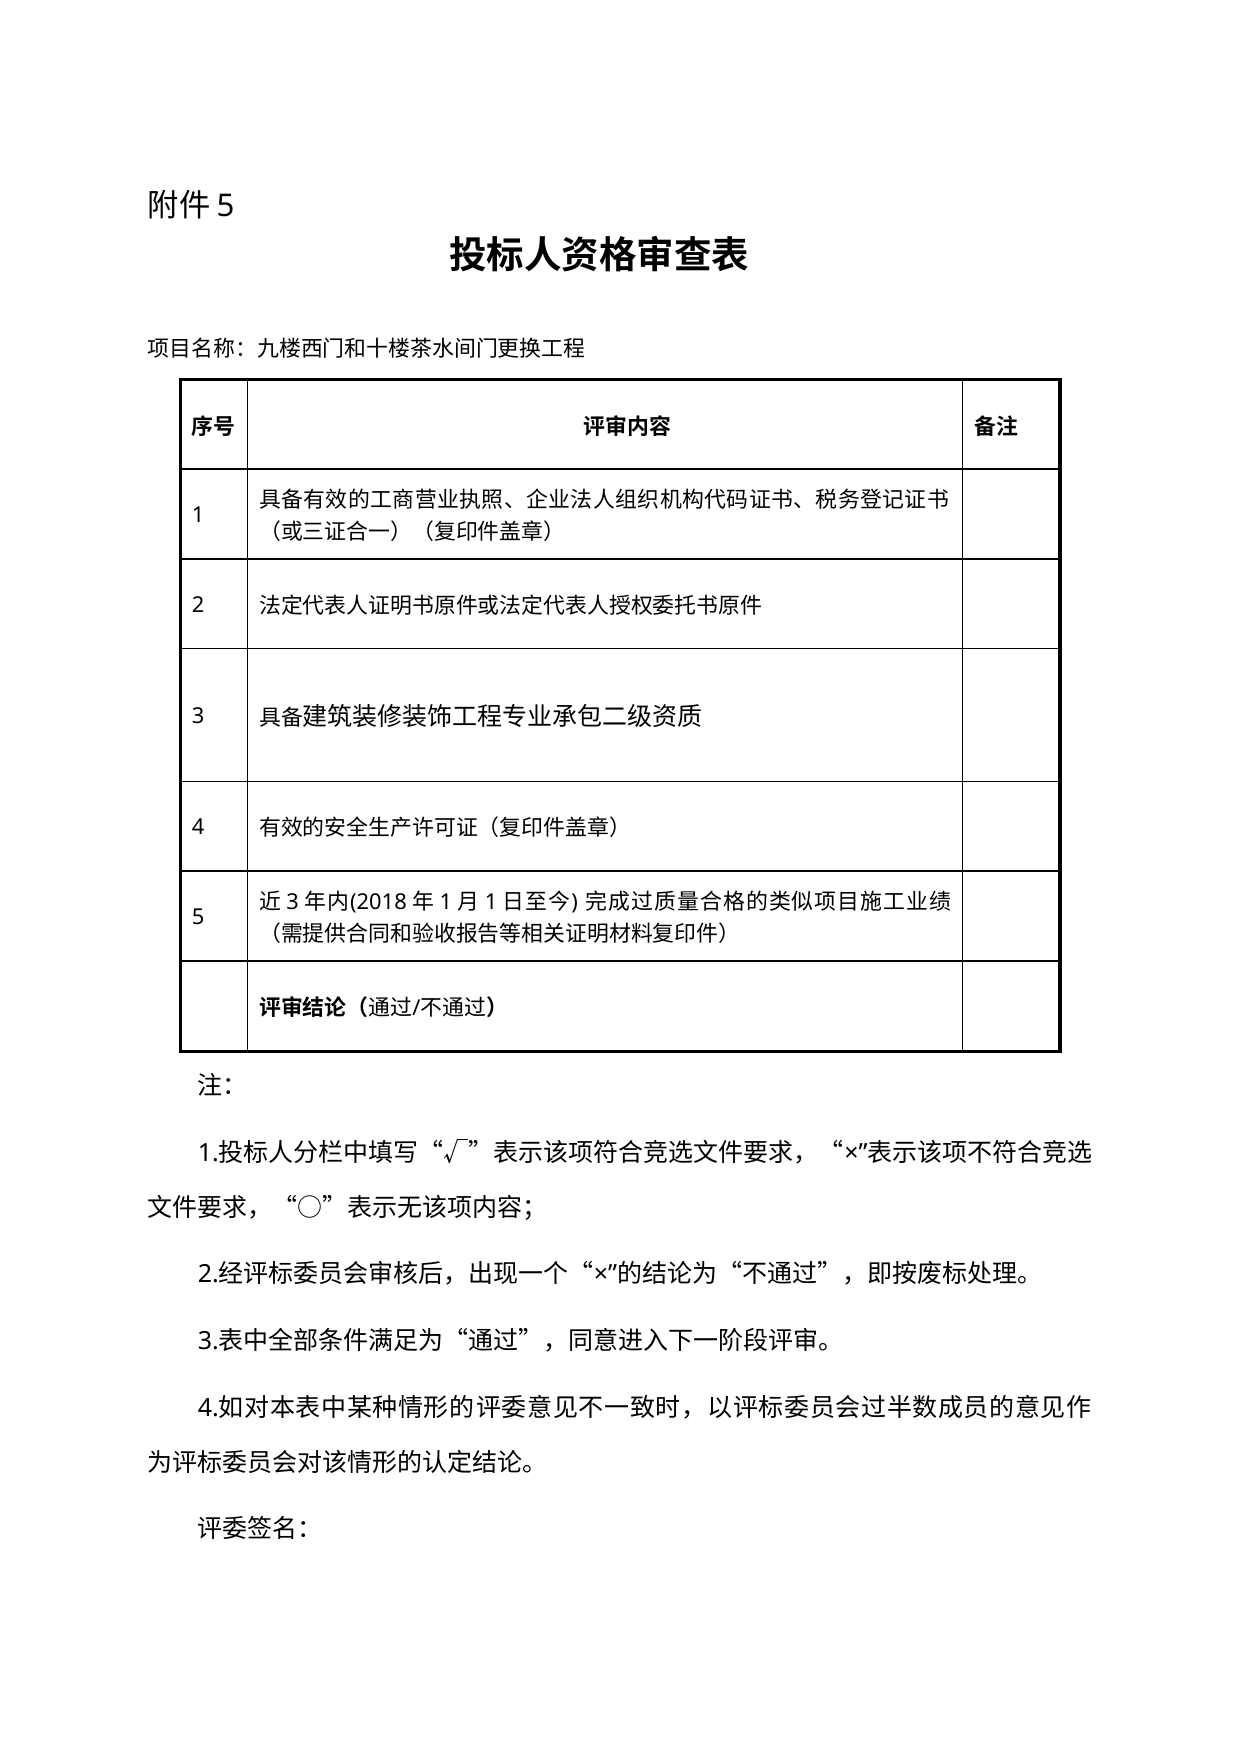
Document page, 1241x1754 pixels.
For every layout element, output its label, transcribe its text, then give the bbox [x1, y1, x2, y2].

table_header 备注 [963, 381, 1058, 468]
table_cell [963, 470, 1058, 558]
table_cell [963, 872, 1058, 960]
list 投标人分栏中填写“√”表示该项符合竞选文件要求，“×”表示该项不符合竞选文件要求，“○”表示无该项内容； [148, 1133, 1092, 1223]
text 评委签名： [148, 1509, 1092, 1545]
table_cell 近3年内(2018年1月1日至今) 完成过质量合格的类似项目施工业绩（需提供合同和验收报告等相关证明材料复印件） [248, 872, 962, 960]
text 注： [148, 1066, 1092, 1102]
list 如对本表中某种情形的评委意见不一致时，以评标委员会过半数成员的意见作为评标委员会对该情形的认定结论。 [148, 1388, 1092, 1478]
table_cell 评审结论（通过/不通过） [248, 962, 962, 1050]
list 经评标委员会审核后，出现一个“×”的结论为“不通过”，即按废标处理。 [148, 1254, 1092, 1290]
text 项目名称：九楼西门和十楼茶水间门更换工程 [148, 331, 1092, 362]
table_cell 具备建筑装修装饰工程专业承包二级资质 [248, 649, 962, 781]
table_cell [963, 962, 1058, 1050]
table_cell 4 [182, 782, 247, 870]
table_cell 1 [182, 470, 247, 558]
table_cell [963, 560, 1058, 648]
table_cell 具备有效的工商营业执照、企业法人组织机构代码证书、税务登记证书（或三证合一）（复印件盖章） [248, 470, 962, 558]
table_header 评审内容 [248, 381, 962, 468]
text 附件5 [148, 180, 1092, 225]
table_cell 法定代表人证明书原件或法定代表人授权委托书原件 [248, 560, 962, 648]
table_cell [963, 782, 1058, 870]
list 表中全部条件满足为“通过”，同意进入下一阶段评审。 [148, 1321, 1092, 1357]
table_cell 有效的安全生产许可证（复印件盖章） [248, 782, 962, 870]
text 投标人资格审查表 [148, 225, 1092, 279]
table_cell 2 [182, 560, 247, 648]
table_cell [963, 649, 1058, 781]
table_cell [182, 962, 247, 1050]
table_header 序号 [182, 381, 247, 468]
table_cell 3 [182, 649, 247, 781]
table_cell 5 [182, 872, 247, 960]
